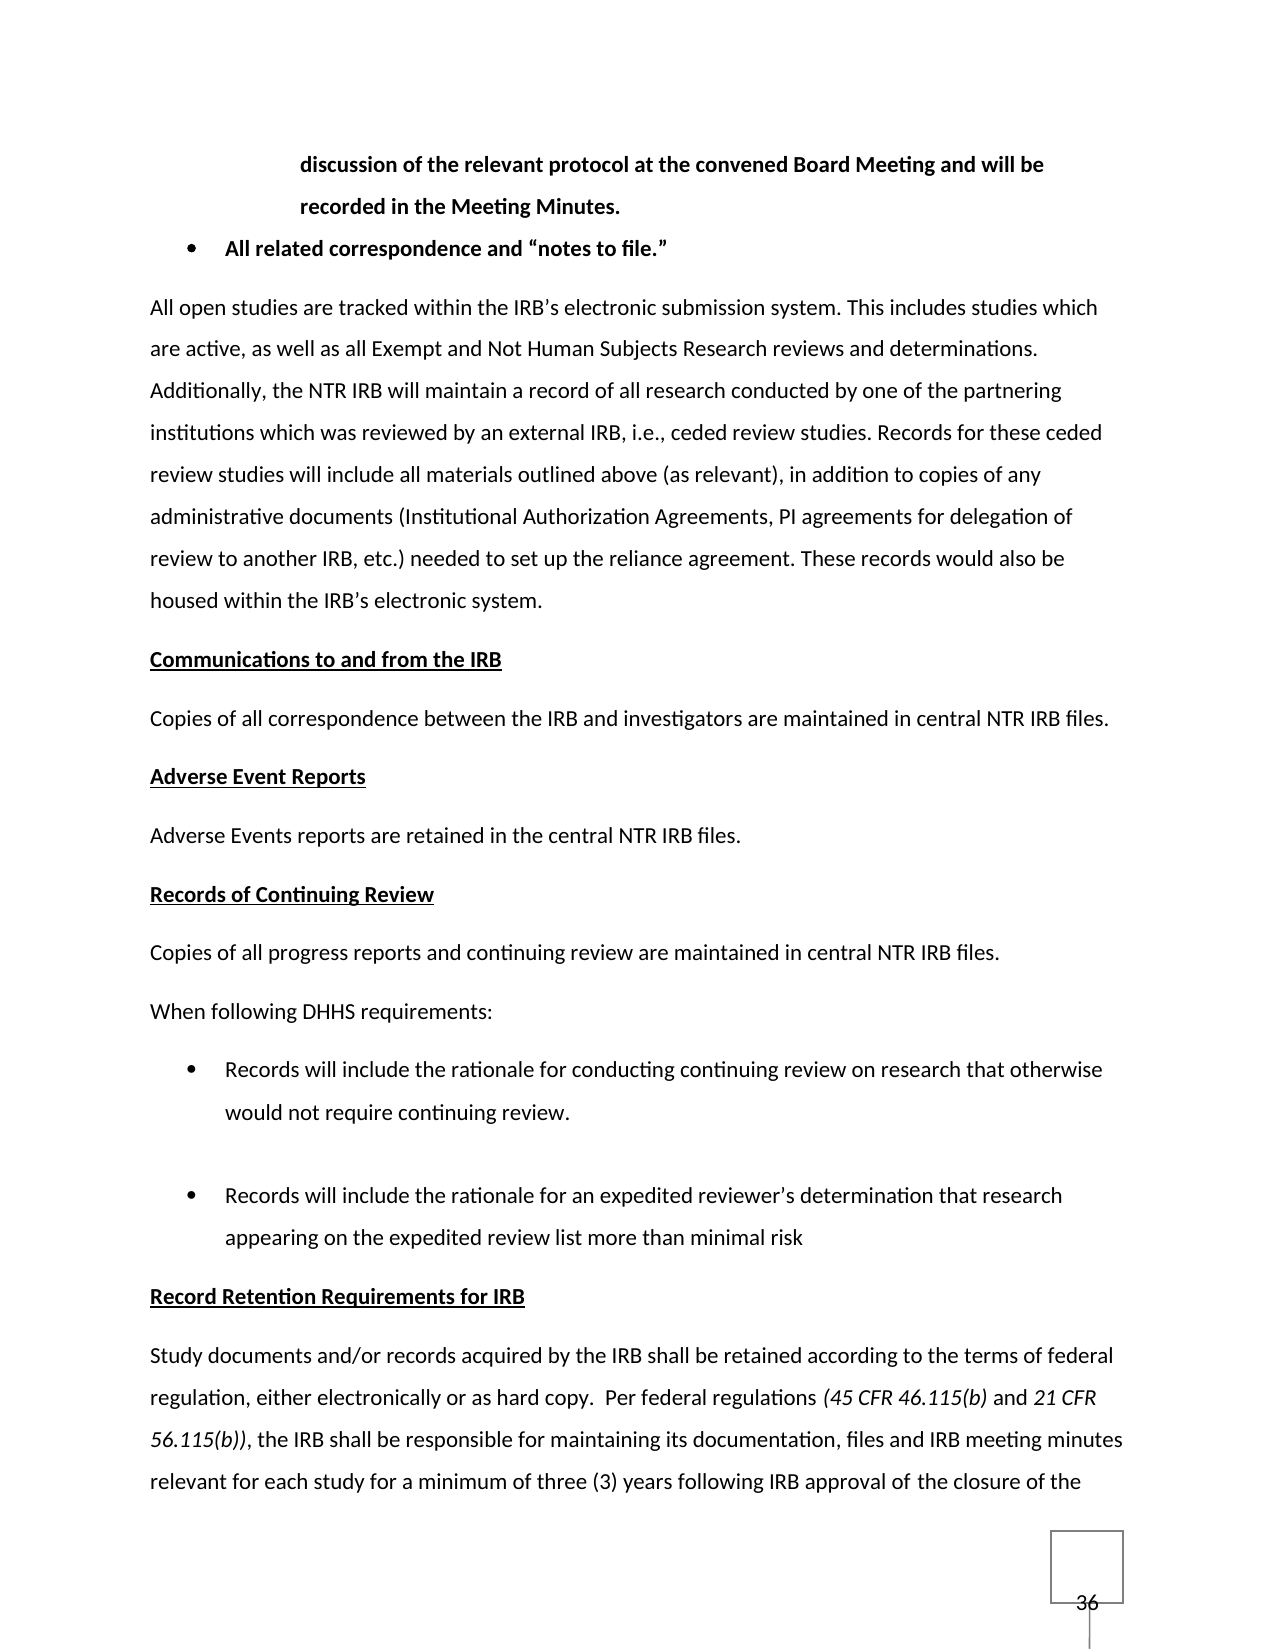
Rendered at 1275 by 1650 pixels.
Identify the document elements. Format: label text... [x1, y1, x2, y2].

list All related correspondence and “notes to file.” [187, 234, 1125, 262]
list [262, 150, 1125, 220]
text Record Retention Requirements for IRB [150, 1282, 1125, 1310]
text Copies of all progress reports and continuing review are maintained in central NTR IRB files. [150, 938, 1125, 966]
list Records will include the rationale for an expedited reviewer’s determination that research appearing on the expedited review list more than minimal risk [187, 1182, 1125, 1252]
text Communications to and from the IRB [150, 645, 1125, 673]
text All open studies are tracked within the IRB’s electronic submission system. This includes studies which are active, as well as all Exempt and Not Human Subjects Research reviews and determinations. Additionally, the NTR IRB will maintain a record of all research conducted by one of the partnering institutions which was reviewed by an external IRB, i.e., ceded review studies. Records for these ceded review studies will include all materials outlined above (as relevant), in addition to copies of any administrative documents (Institutional Authorization Agreements, PI agreements for delegation of review to another IRB, etc.) needed to set up the reliance agreement. These records would also be housed within the IRB’s electronic system. [150, 293, 1125, 614]
text Adverse Events reports are retained in the central NTR IRB files. [150, 821, 1125, 849]
text Adverse Event Reports [150, 762, 1125, 790]
list Records will include the rationale for conducting continuing review on research that otherwise would not require continuing review. [187, 1056, 1125, 1126]
text When following DHHS requirements: [150, 997, 1125, 1025]
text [150, 1341, 1125, 1495]
text Copies of all correspondence between the IRB and investigators are maintained in central NTR IRB files. [150, 704, 1125, 732]
text Records of Continuing Review [150, 880, 1125, 908]
